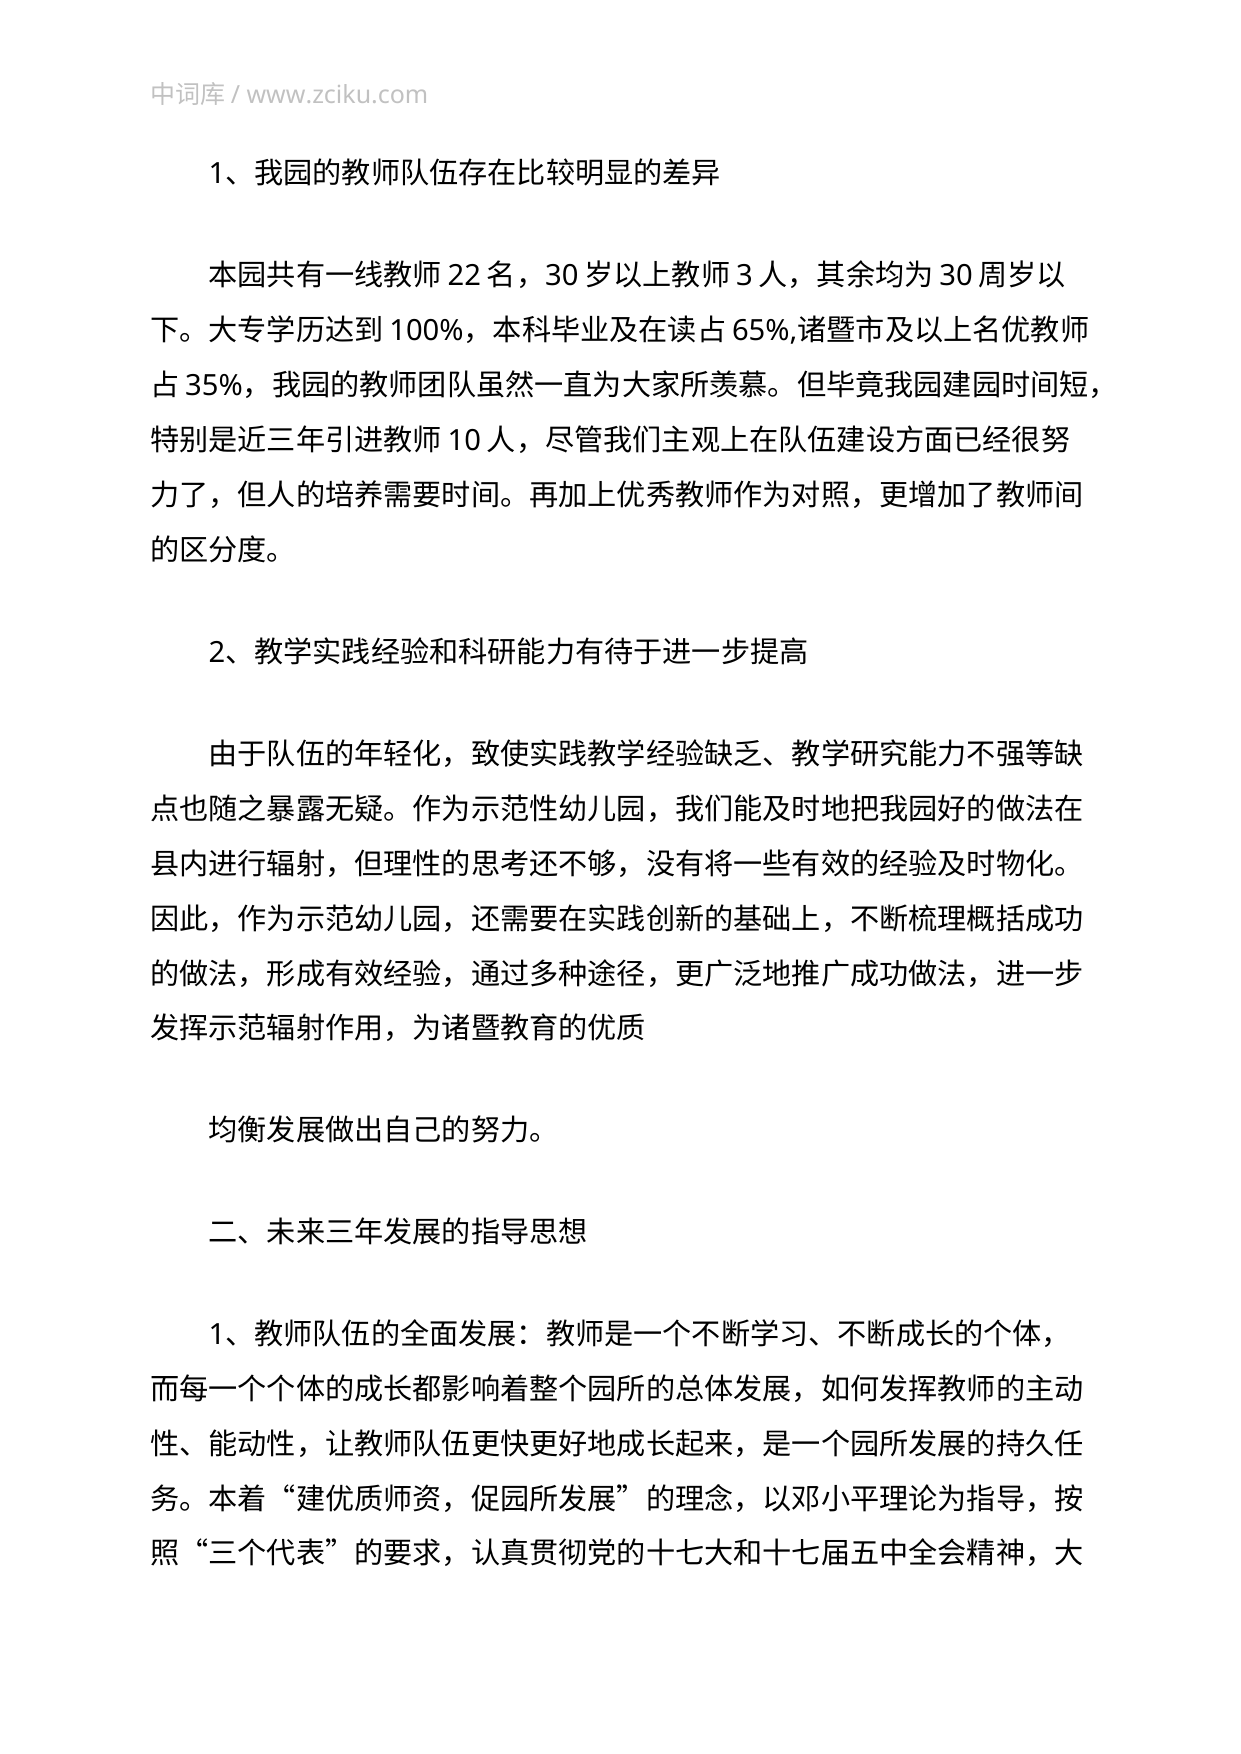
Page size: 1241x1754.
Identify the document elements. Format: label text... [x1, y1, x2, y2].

text 均衡发展做出自己的努力。 [150, 1107, 1090, 1149]
text 本园共有一线教师22名，30岁以上教师3人，其余均为30周岁以下。大专学历达到100%，本科毕业及在读占65%,诸暨市及以上名优教师占35%，我园的教师团队虽然一直为大家所羡慕。但毕竟我园建园时间短，特别是近三年引进教师10人，尽管我们主观上在队伍建设方面已经很努力了，但人的培养需要时间。再加上优秀教师作为对照，更增加了教师间的区分度。 [150, 252, 1090, 569]
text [150, 1310, 1090, 1572]
text 2、教学实践经验和科研能力有待于进一步提高 [150, 629, 1090, 671]
text 由于队伍的年轻化，致使实践教学经验缺乏、教学研究能力不强等缺点也随之暴露无疑。作为示范性幼儿园，我们能及时地把我园好的做法在县内进行辐射，但理性的思考还不够，没有将一些有效的经验及时物化。因此，作为示范幼儿园，还需要在实践创新的基础上，不断梳理概括成功的做法，形成有效经验，通过多种途径，更广泛地推广成功做法，进一步发挥示范辐射作用，为诸暨教育的优质 [150, 731, 1090, 1047]
text 二、未来三年发展的指导思想 [150, 1209, 1090, 1251]
text 1、我园的教师队伍存在比较明显的差异 [150, 150, 1090, 192]
